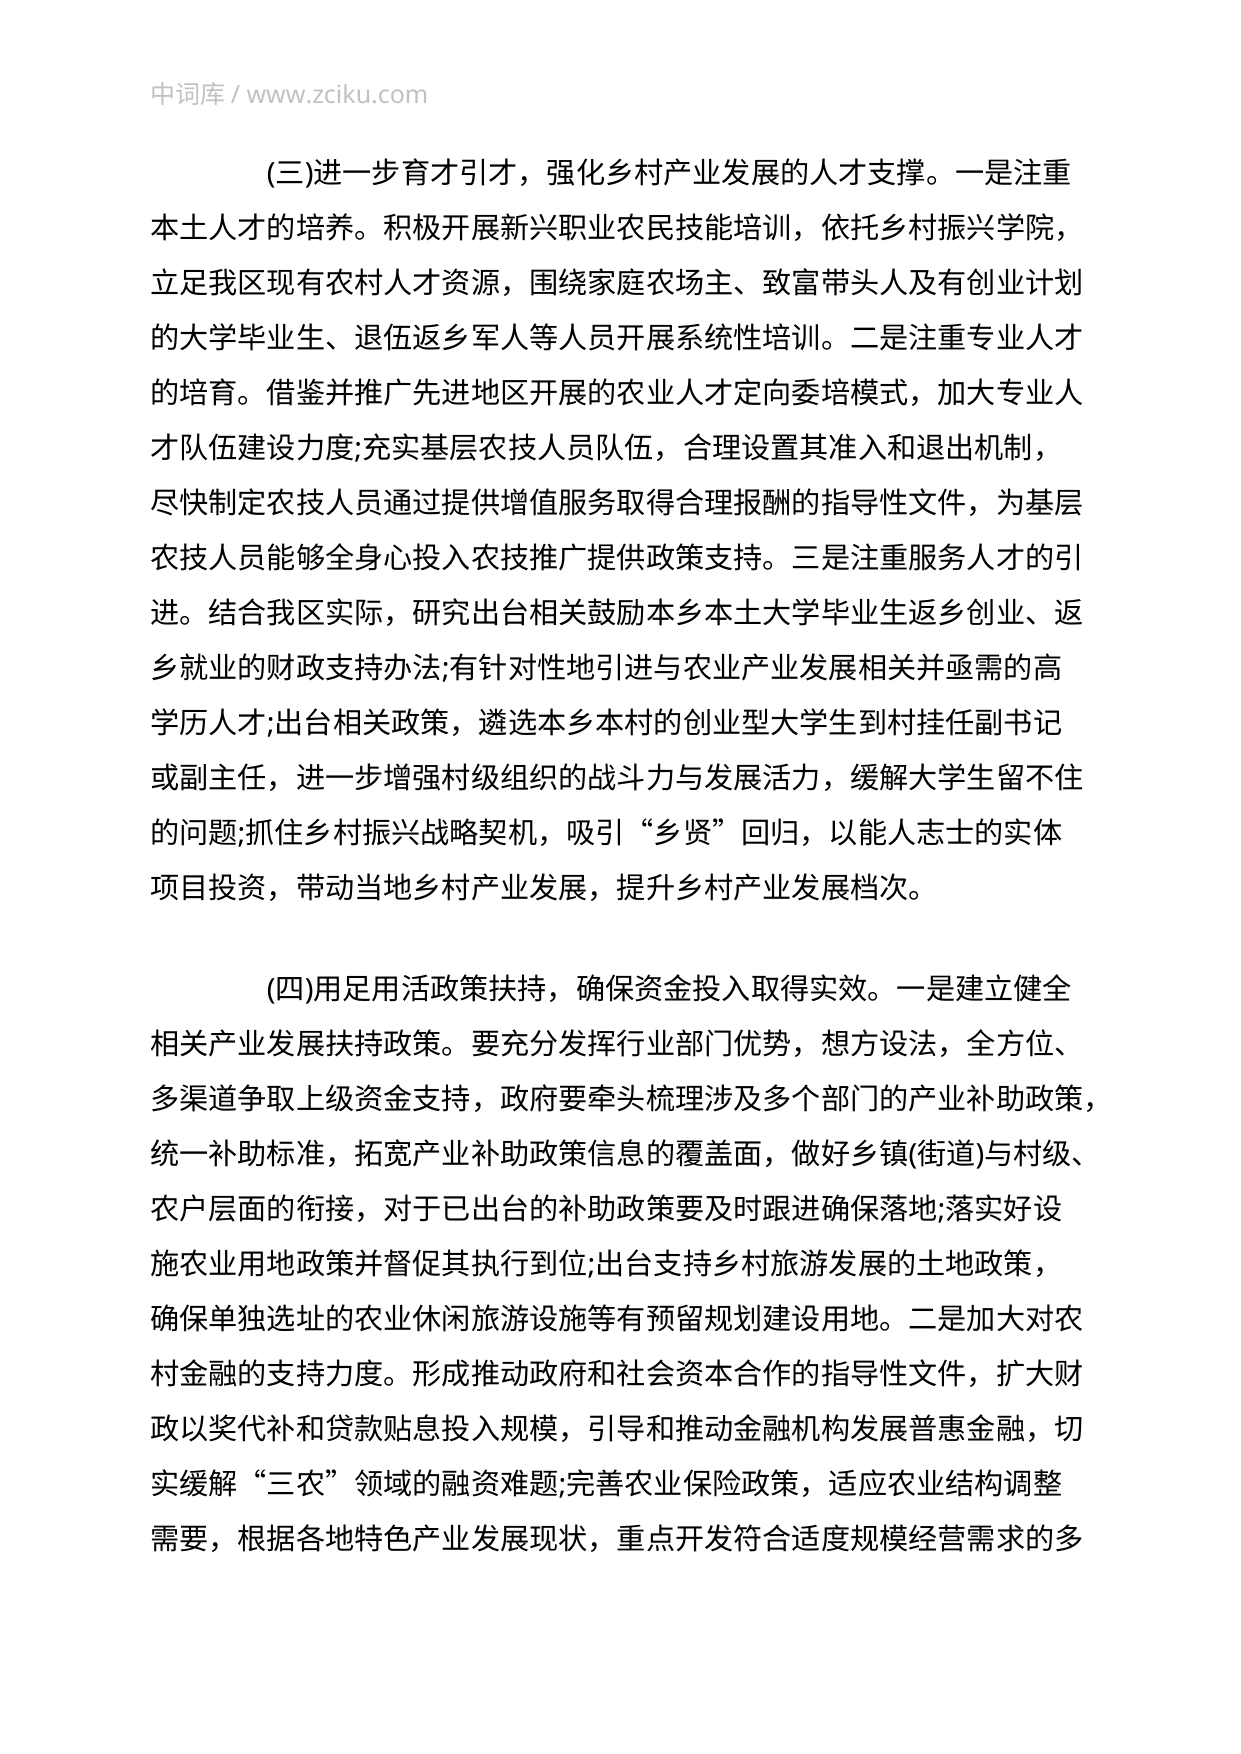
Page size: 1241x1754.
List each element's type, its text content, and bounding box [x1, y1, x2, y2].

text (三)进一步育才引才，强化乡村产业发展的人才支撑。一是注重本土人才的培养。积极开展新兴职业农民技能培训，依托乡村振兴学院，立足我区现有农村人才资源，围绕家庭农场主、致富带头人及有创业计划的大学毕业生、退伍返乡军人等人员开展系统性培训。二是注重专业人才的培育。借鉴并推广先进地区开展的农业人才定向委培模式，加大专业人才队伍建设力度;充实基层农技人员队伍，合理设置其准入和退出机制，尽快制定农技人员通过提供增值服务取得合理报酬的指导性文件，为基层农技人员能够全身心投入农技推广提供政策支持。三是注重服务人才的引进。结合我区实际，研究出台相关鼓励本乡本土大学毕业生返乡创业、返乡就业的财政支持办法;有针对性地引进与农业产业发展相关并亟需的高学历人才;出台相关政策，遴选本乡本村的创业型大学生到村挂任副书记或副主任，进一步增强村级组织的战斗力与发展活力，缓解大学生留不住的问题;抓住乡村振兴战略契机，吸引“乡贤”回归，以能人志士的实体项目投资，带动当地乡村产业发展，提升乡村产业发展档次。 [150, 150, 1090, 906]
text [150, 966, 1090, 1558]
